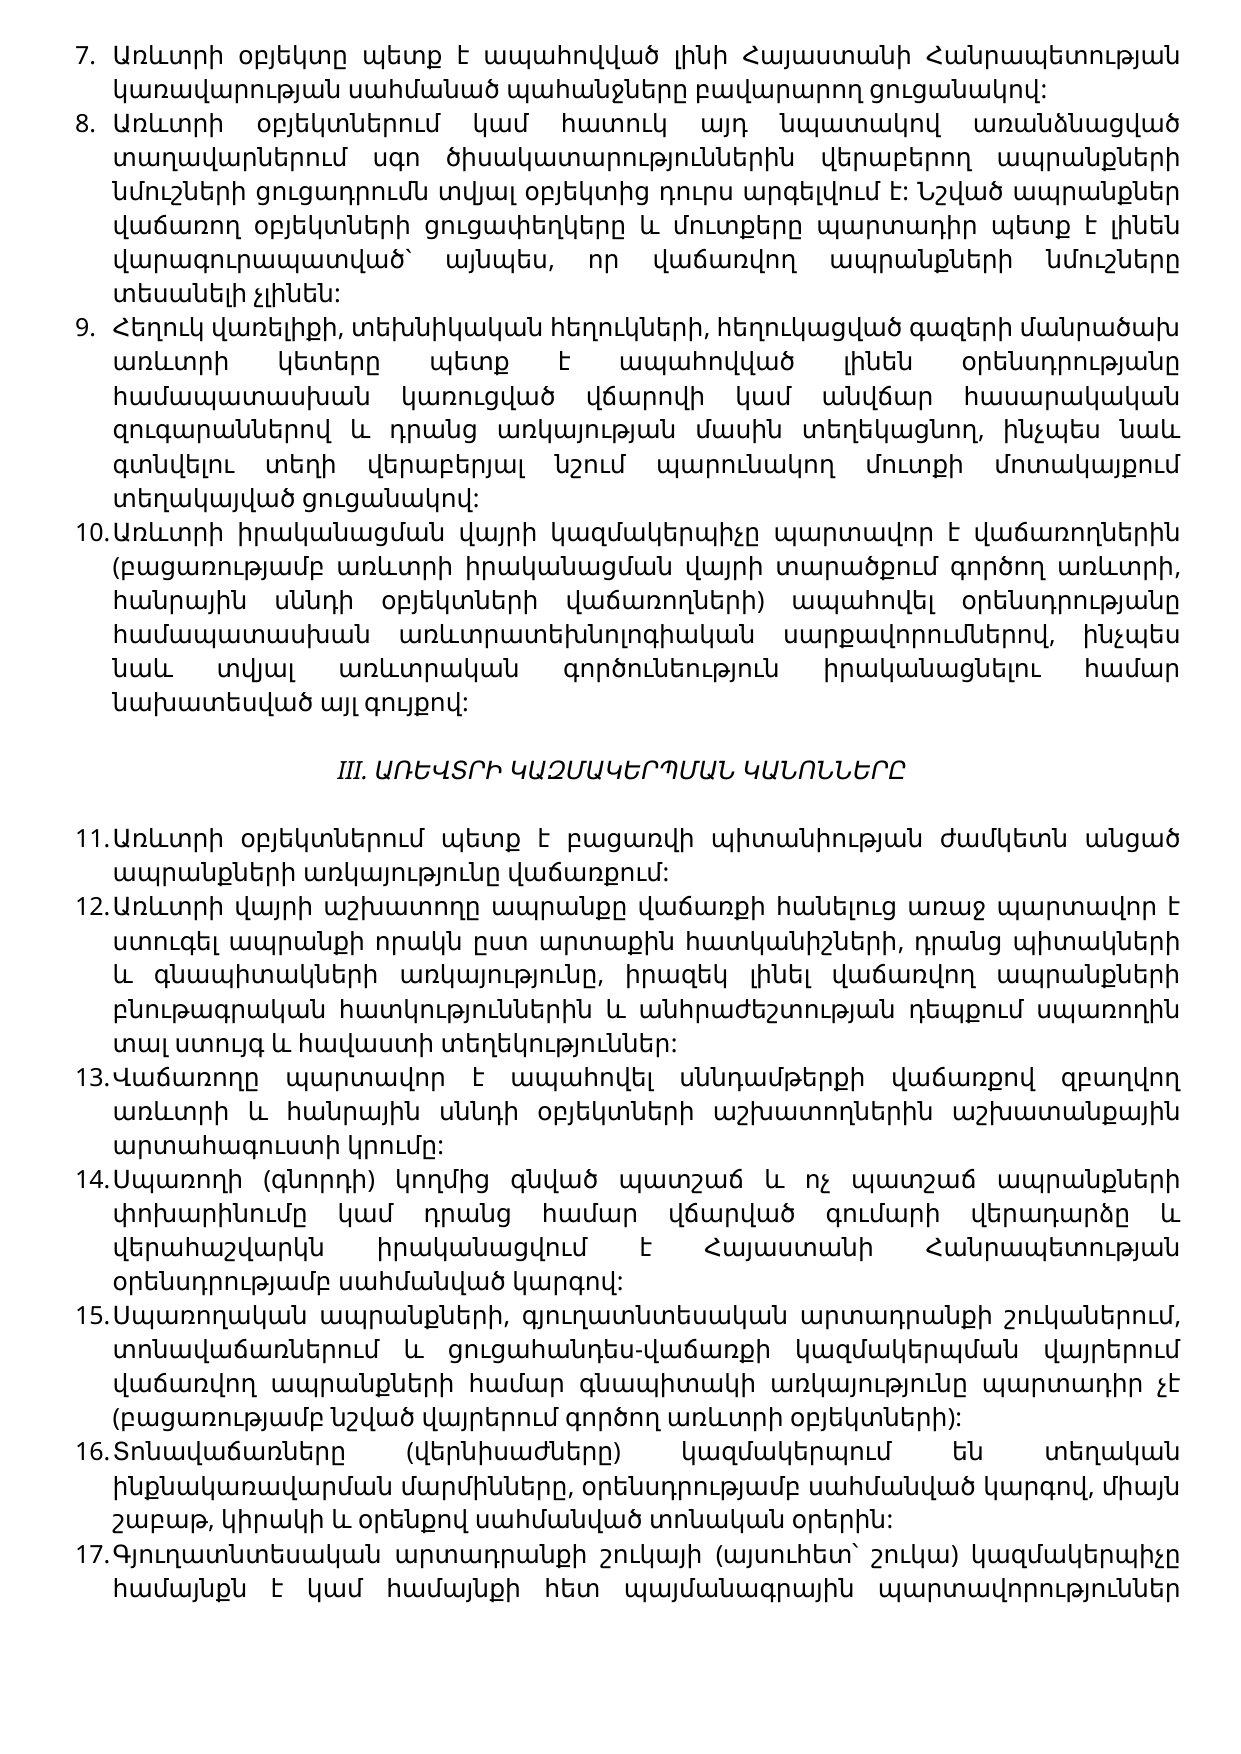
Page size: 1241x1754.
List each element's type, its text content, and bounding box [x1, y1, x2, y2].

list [75, 1536, 1181, 1604]
text III. ԱՌԵՎՏՐԻ ԿԱԶՄԱԿԵՐՊՄԱՆ ԿԱՆՈՆՆԵՐԸ [66, 753, 1181, 787]
list Սպառողի (գնորդի) կողմից գնված պատշաճ և ոչ պատշաճ ապրանքների փոխարինումը կամ դրանց համար վճարված գումարի վերադարձը և վերահաշվարկն իրականացվում է Հայաստանի Հանրապետության օրենսդրությամբ սահմանված կարգով: [75, 1162, 1181, 1298]
list Առևտրի վայրի աշխատողը ապրանքը վաճառքի հանելուց առաջ պարտավոր է ստուգել ապրանքի որակն ըստ արտաքին հատկանիշների, դրանց պիտակների և գնապիտակների առկայությունը, իրազեկ լինել վաճառվող ապրանքների բնութագրական հատկություններին և անհրաժեշտության դեպքում սպառողին տալ ստույգ և հավաստի տեղեկություններ: [75, 889, 1181, 1059]
list Առևտրի օբյեկտներում կամ հատուկ այդ նպատակով առանձնացված տաղավարներում սգո ծիսակատարություններին վերաբերող ապրանքների նմուշների ցուցադրումն տվյալ օբյեկտից դուրս արգելվում է: Նշված ապրանքներ վաճառող օբյեկտների ցուցափեղկերը և մուտքերը պարտադիր պետք է լինեն վարագուրապատված` այնպես, որ վաճառվող ապրանքների նմուշները տեսանելի չլինեն: [75, 106, 1181, 310]
list Առևտրի իրականացման վայրի կազմակերպիչը պարտավոր է վաճառողներին (բացառությամբ առևտրի իրականացման վայրի տարածքում գործող առևտրի, հանրային սննդի օբյեկտների վաճառողների) ապահովել օրենսդրությանը համապատասխան առևտրատեխնոլոգիական սարքավորումներով, ինչպես նաև տվյալ առևտրական գործունեություն իրականացնելու համար նախատեսված այլ գույքով: [75, 514, 1181, 719]
list Վաճառողը պարտավոր է ապահովել սննդամթերքի վաճառքով զբաղվող առևտրի և հանրային սննդի օբյեկտների աշխատողներին աշխատանքային արտահագուստի կրումը: [75, 1059, 1181, 1162]
list Առևտրի օբյեկտը պետք է ապահովված լինի Հայաստանի Հանրապետության կառավարության սահմանած պահանջները բավարարող ցուցանակով: [75, 37, 1181, 106]
list Սպառողական ապրանքների, գյուղատնտեսական արտադրանքի շուկաներում, տոնավաճառներում և ցուցահանդես-վաճառքի կազմակերպման վայրերում վաճառվող ապրանքների համար գնապիտակի առկայությունը պարտադիր չէ (բացառությամբ նշված վայրերում գործող առևտրի օբյեկտների): [75, 1298, 1181, 1434]
list Առևտրի օբյեկտներում պետք է բացառվի պիտանիության ժամկետն անցած ապրանքների առկայությունը վաճառքում: [75, 821, 1181, 889]
list Հեղուկ վառելիքի, տեխնիկական հեղուկների, հեղուկացված գազերի մանրածախ առևտրի կետերը պետք է ապահովված լինեն օրենսդրությանը համապատասխան կառուցված վճարովի կամ անվճար հասարակական զուգարաններով և դրանց առկայության մասին տեղեկացնող, ինչպես նաև գտնվելու տեղի վերաբերյալ նշում պարունակող մուտքի մոտակայքում տեղակայված ցուցանակով: [75, 310, 1181, 514]
list Տոնավաճառները (վերնիսաժները) կազմակերպում են տեղական ինքնակառավարման մարմինները, օրենսդրությամբ սահմանված կարգով, միայն շաբաթ, կիրակի և օրենքով սահմանված տոնական օրերին: [75, 1434, 1181, 1536]
